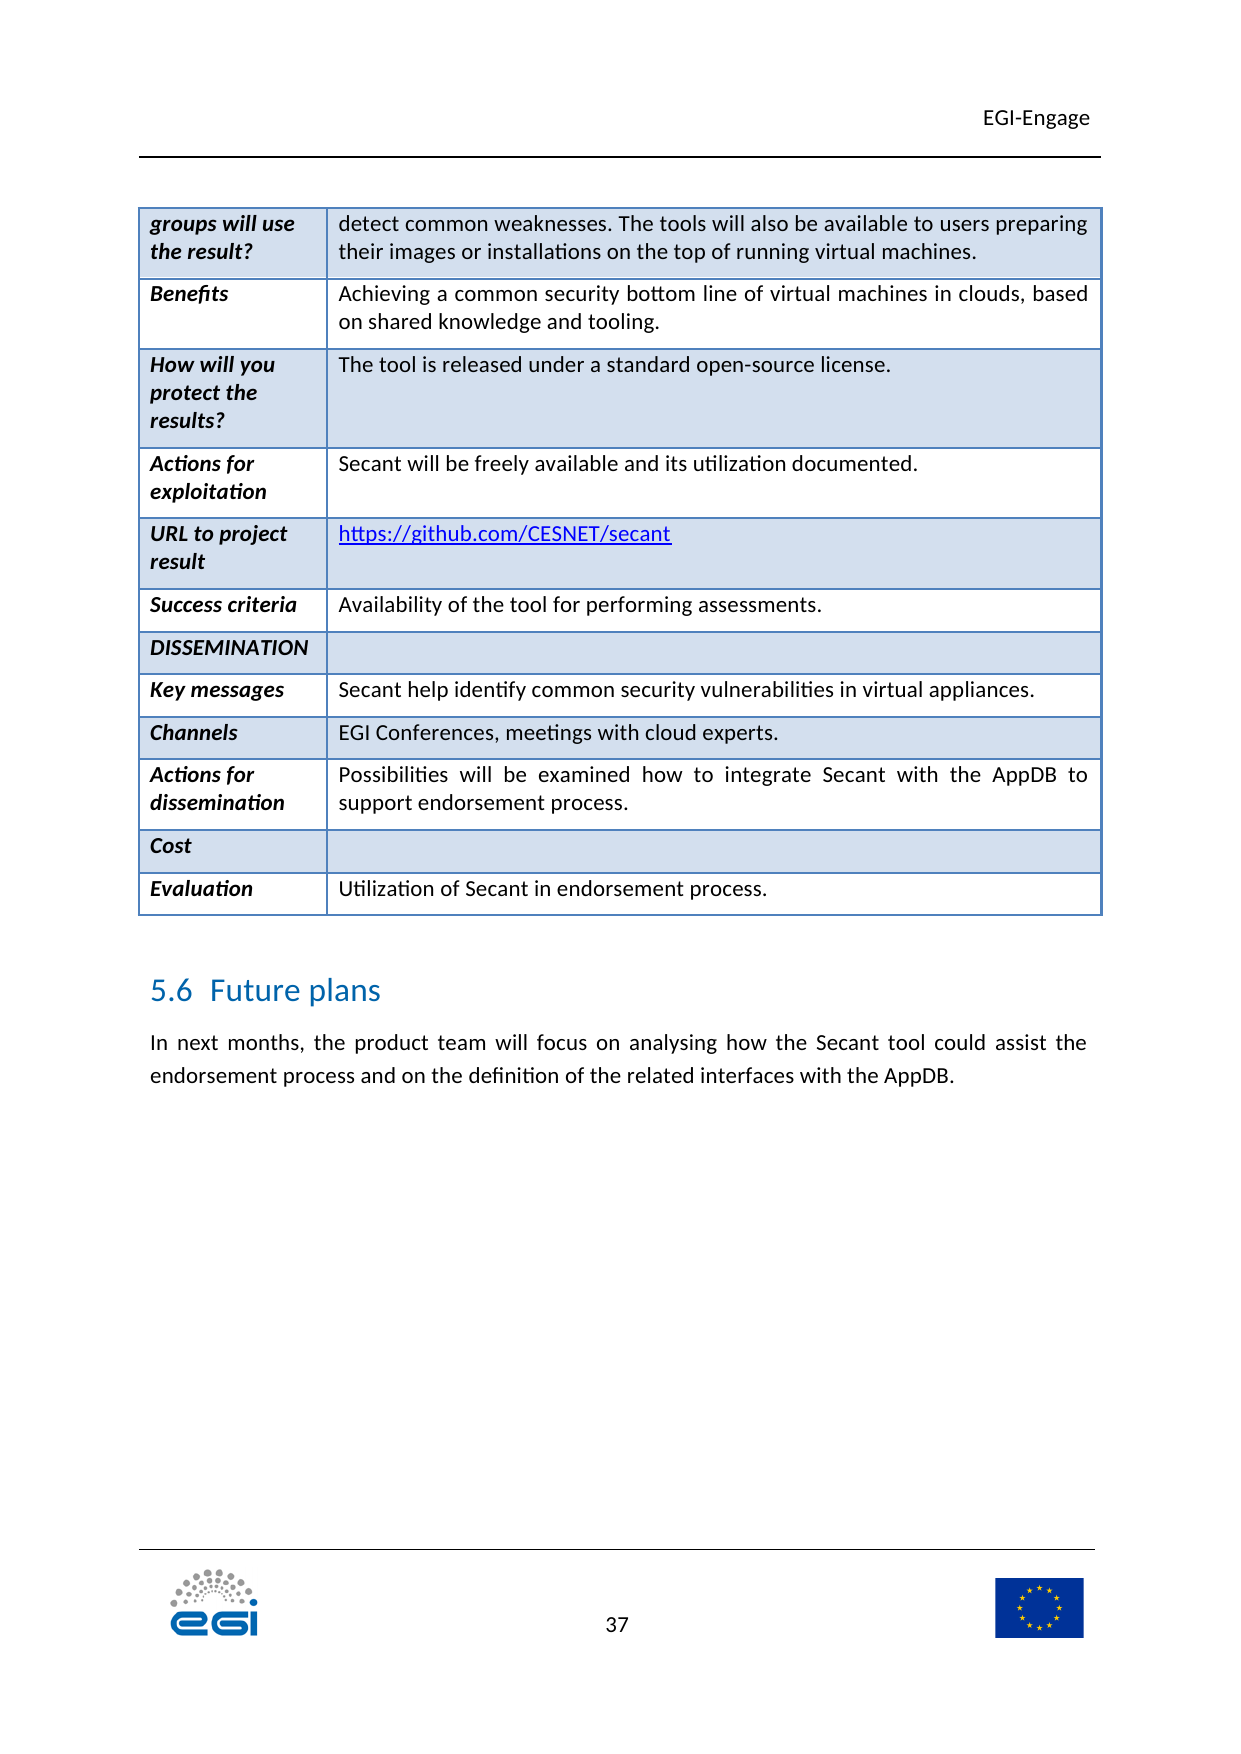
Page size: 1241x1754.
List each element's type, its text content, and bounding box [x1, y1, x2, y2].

table_cell Actions for exploitation [140, 449, 326, 517]
subtitle Future plans [150, 969, 1090, 1010]
table_cell Evaluation [140, 874, 326, 914]
table_cell [328, 831, 1100, 872]
table_cell Key messages [140, 675, 326, 716]
table_cell Secant help identify common security vulnerabilities in virtual appliances. [328, 675, 1100, 716]
table_cell Actions for dissemination [140, 760, 326, 829]
text In next months, the product team will focus on analysing how the Secant tool could assist the endorsement process and on the definition of the related interfaces with the AppDB. [150, 1028, 1090, 1089]
table_cell Possibilities will be examined how to integrate Secant with the AppDB to support endorsement process. [328, 760, 1100, 829]
table_cell URL to project result [140, 519, 326, 588]
picture [995, 1578, 1084, 1638]
table_cell How will you protect the results? [140, 350, 326, 447]
table_cell How the target groups will use the result? [140, 209, 326, 277]
table_cell https://github.com/CESNET/secant [328, 519, 1100, 588]
picture [150, 1567, 276, 1638]
table_cell Cost [140, 831, 326, 872]
table_cell Utilization of Secant in endorsement process. [328, 874, 1100, 914]
table_cell Achieving a common security bottom line of virtual machines in clouds, based on shared knowledge and tooling. [328, 280, 1100, 348]
table_cell EGI Conferences, meetings with cloud experts. [328, 718, 1100, 758]
table_cell The tool is released under a standard open-source license. [328, 350, 1100, 447]
table_cell Availability of the tool for performing assessments. [328, 590, 1100, 631]
table_cell Success criteria [140, 590, 326, 631]
table_cell Benefits [140, 280, 326, 348]
table_cell Channels [140, 718, 326, 758]
table_cell DISSEMINATION [140, 633, 326, 673]
table_cell Secant will be freely available and its utilization documented. [328, 449, 1100, 517]
